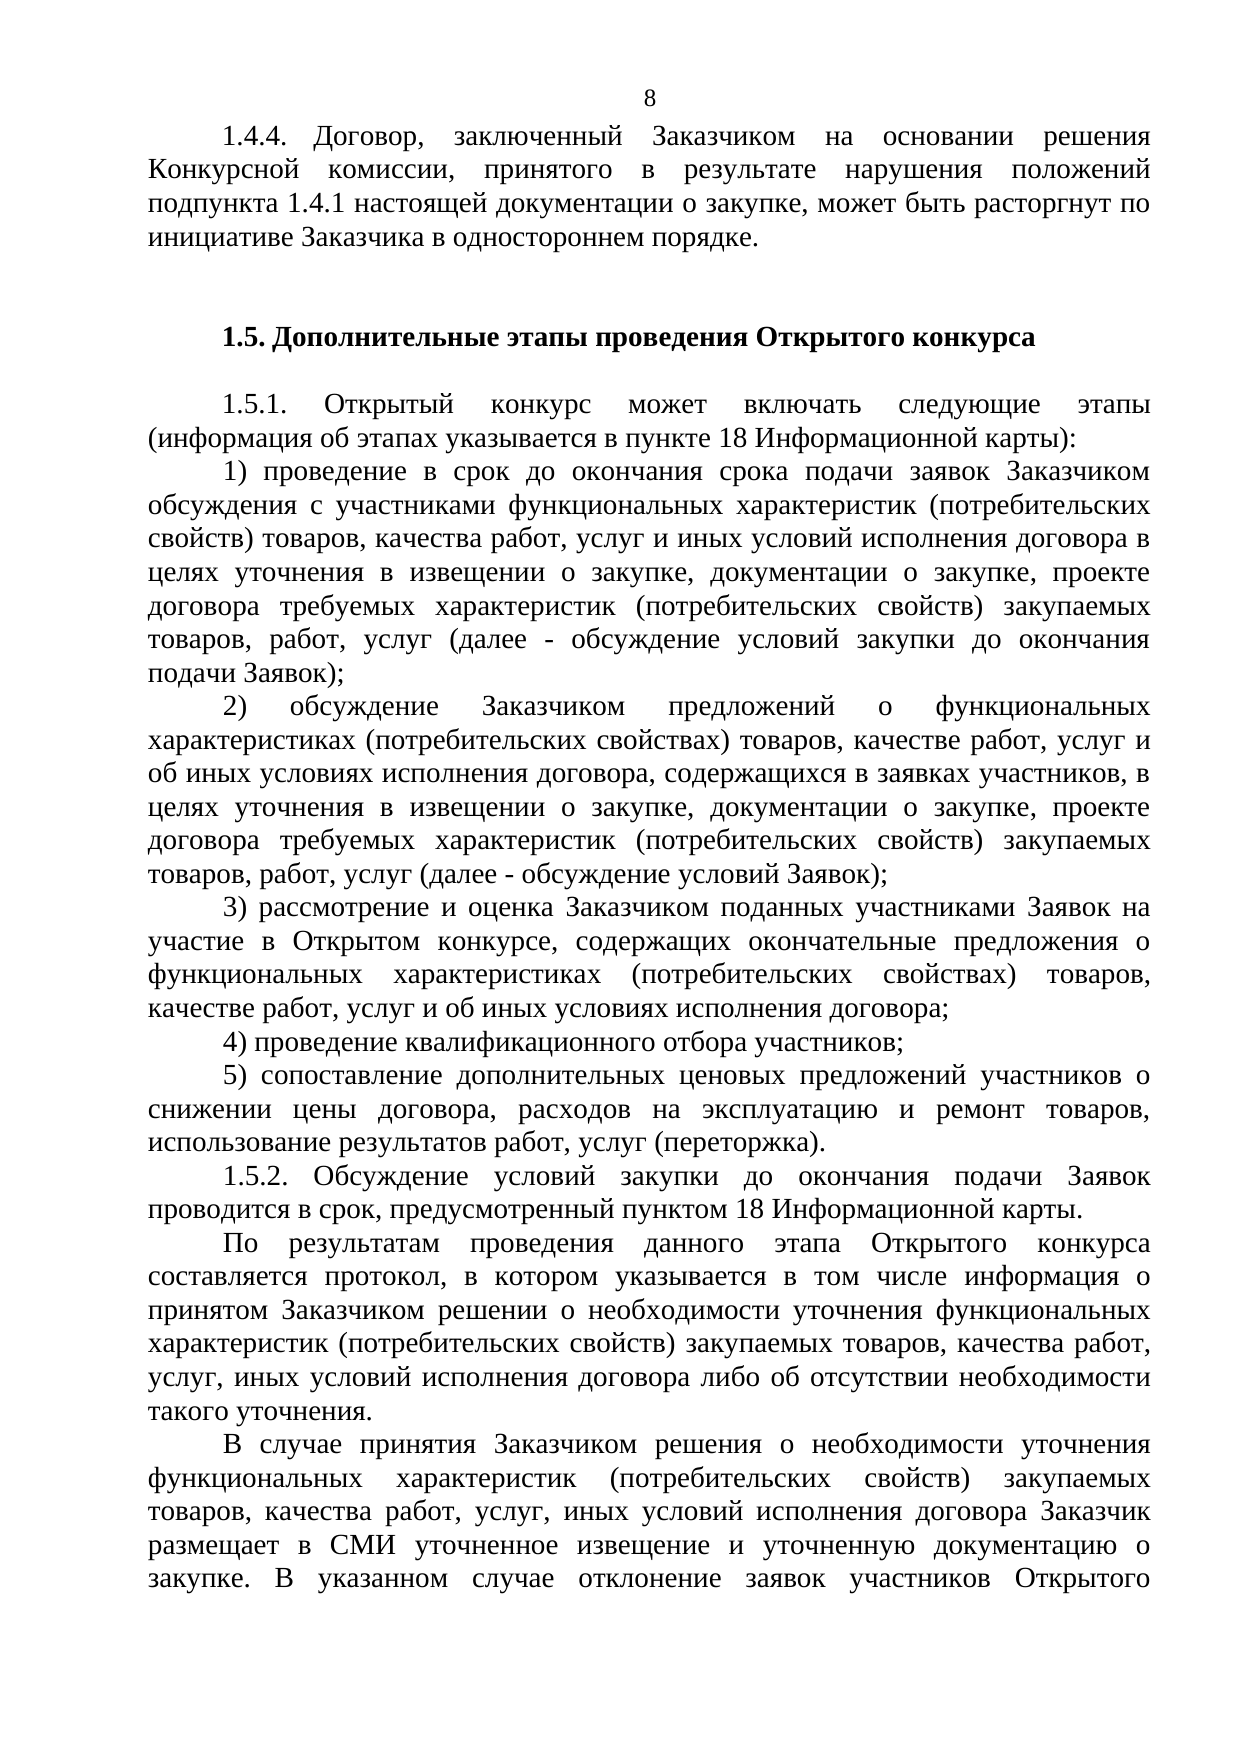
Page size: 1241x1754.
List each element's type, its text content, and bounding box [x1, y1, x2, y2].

list Дополнительные этапы проведения Открытого конкурса [222, 319, 1152, 353]
text 1.5.1. Открытый конкурс может включать следующие этапы (информация об этапах указывается в пункте 18 Информационной карты): [148, 386, 1152, 453]
text 3) рассмотрение и оценка Заказчиком поданных участниками Заявок на участие в Открытом конкурсе, содержащих окончательные предложения о функциональных характеристиках (потребительских свойствах) товаров, качестве работ, услуг и об иных условиях исполнения договора; [148, 889, 1152, 1024]
text 1.5.2. Обсуждение условий закупки до окончания подачи Заявок проводится в срок, предусмотренный пунктом 18 Информационной карты. [148, 1158, 1152, 1225]
text 1) проведение в срок до окончания срока подачи заявок Заказчиком обсуждения с участниками функциональных характеристик (потребительских свойств) товаров, качества работ, услуг и иных условий исполнения договора в целях уточнения в извещении о закупке, документации о закупке, проекте договора требуемых характеристик (потребительских свойств) закупаемых товаров, работ, услуг (далее - обсуждение условий закупки до окончания подачи Заявок); [148, 453, 1152, 688]
text По результатам проведения данного этапа Открытого конкурса составляется протокол, в котором указывается в том числе информация о принятом Заказчиком решении о необходимости уточнения функциональных характеристик (потребительских свойств) закупаемых товаров, качества работ, услуг, иных условий исполнения договора либо об отсутствии необходимости такого уточнения. [148, 1225, 1152, 1426]
text 4) проведение квалификационного отбора участников; [148, 1024, 1152, 1057]
list Договор, заключенный Заказчиком на основании решения Конкурсной комиссии, принятого в результате нарушения положений подпункта 1.4.1 настоящей документации о закупке, может быть расторгнут по инициативе Заказчика в одностороннем порядке. [148, 118, 1152, 252]
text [148, 1426, 1152, 1594]
text 2) обсуждение Заказчиком предложений о функциональных характеристиках (потребительских свойствах) товаров, качестве работ, услуг и об иных условиях исполнения договора, содержащихся в заявках участников, в целях уточнения в извещении о закупке, документации о закупке, проекте договора требуемых характеристик (потребительских свойств) закупаемых товаров, работ, услуг (далее - обсуждение условий Заявок); [148, 688, 1152, 889]
text 5) сопоставление дополнительных ценовых предложений участников о снижении цены договора, расходов на эксплуатацию и ремонт товаров, использование результатов работ, услуг (переторжка). [148, 1057, 1152, 1158]
